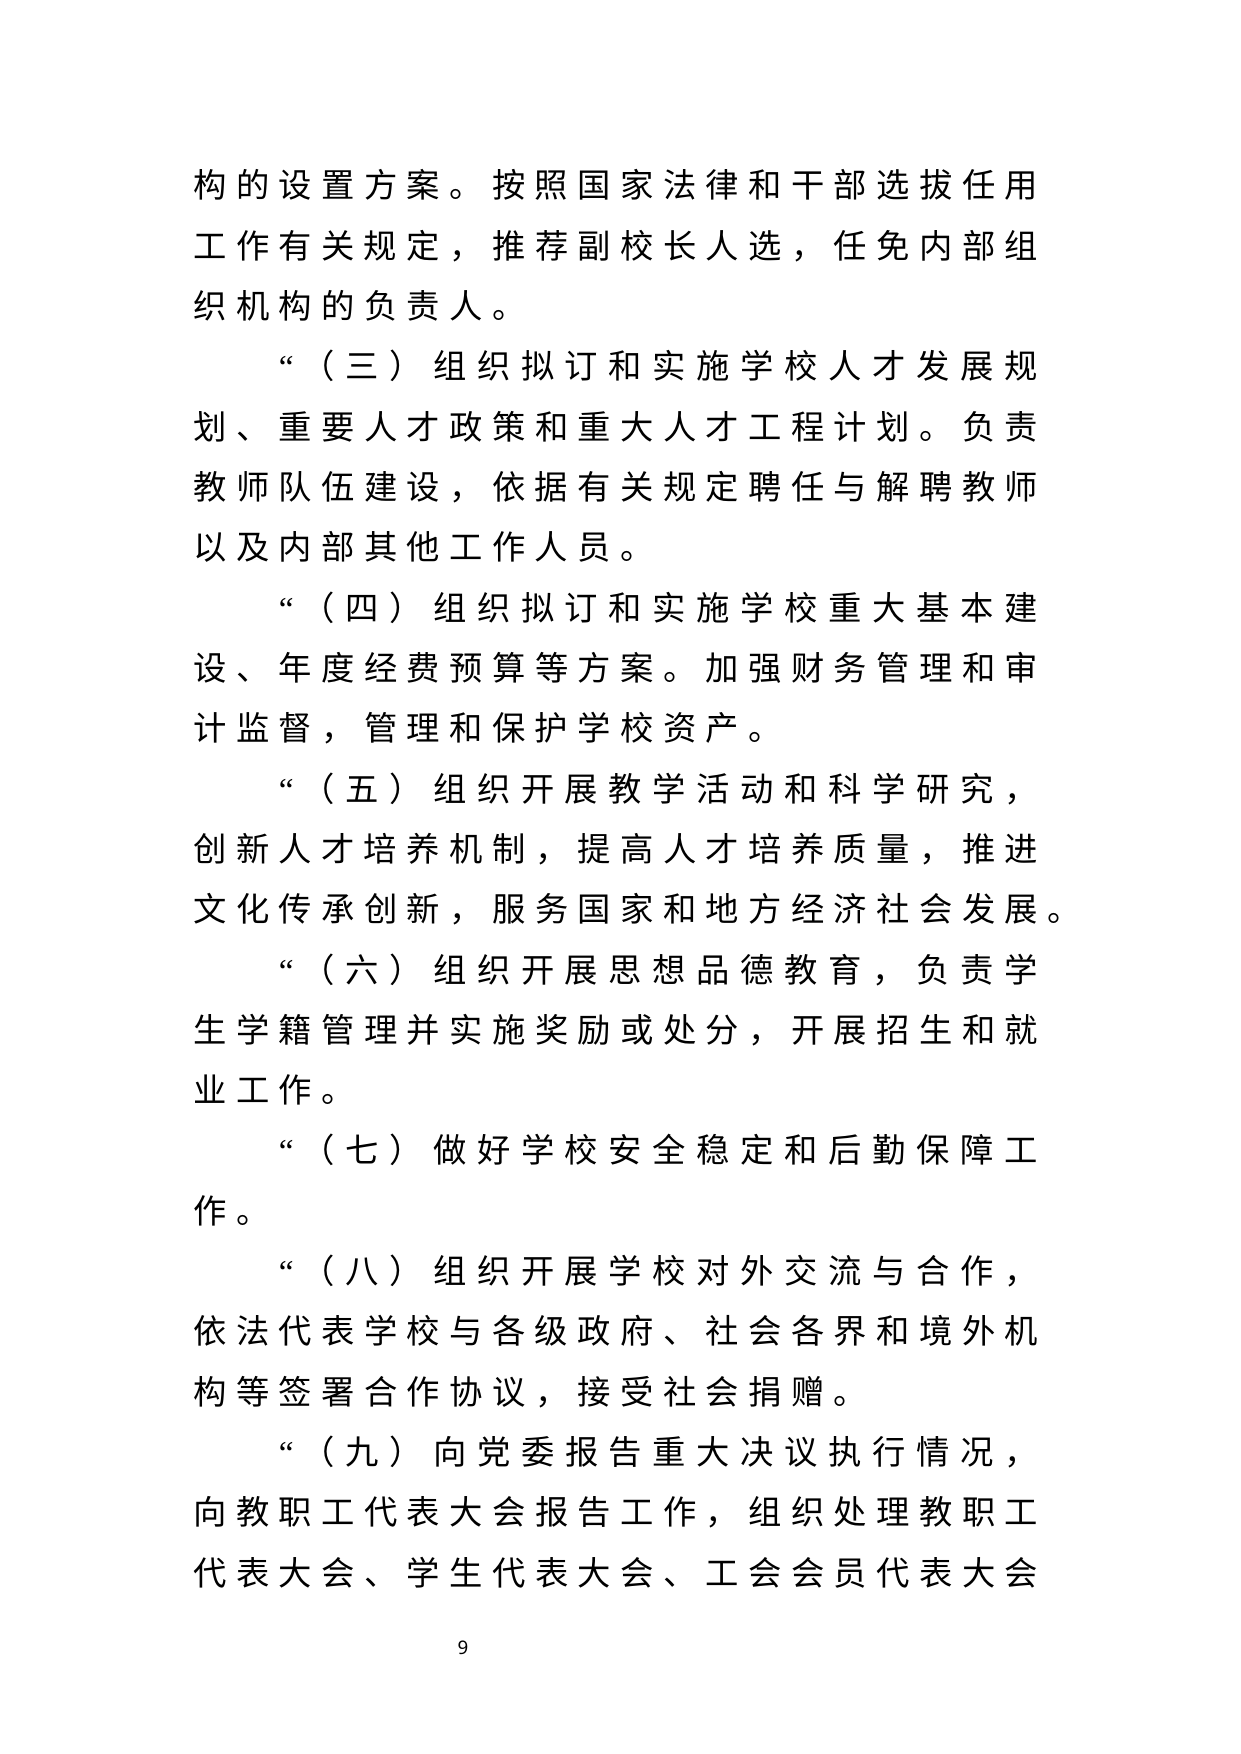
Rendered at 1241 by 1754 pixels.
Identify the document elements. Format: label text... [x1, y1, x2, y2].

text “（七）做好学校安全稳定和后勤保障工作。 [193, 1118, 1047, 1239]
text “（四）组织拟订和实施学校重大基本建设、年度经费预算等方案。加强财务管理和审计监督，管理和保护学校资产。 [193, 575, 1047, 756]
text “（六）组织开展思想品德教育，负责学生学籍管理并实施奖励或处分，开展招生和就业工作。 [193, 937, 1047, 1118]
text “（八）组织开展学校对外交流与合作，依法代表学校与各级政府、社会各界和境外机构等签署合作协议，接受社会捐赠。 [193, 1239, 1047, 1420]
text “（五）组织开展教学活动和科学研究，创新人才培养机制，提高人才培养质量，推进文化传承创新，服务国家和地方经济社会发展。 [193, 756, 1047, 937]
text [193, 153, 1047, 334]
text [193, 1420, 1047, 1601]
text “（三）组织拟订和实施学校人才发展规划、重要人才政策和重大人才工程计划。负责教师队伍建设，依据有关规定聘任与解聘教师以及内部其他工作人员。 [193, 334, 1047, 575]
